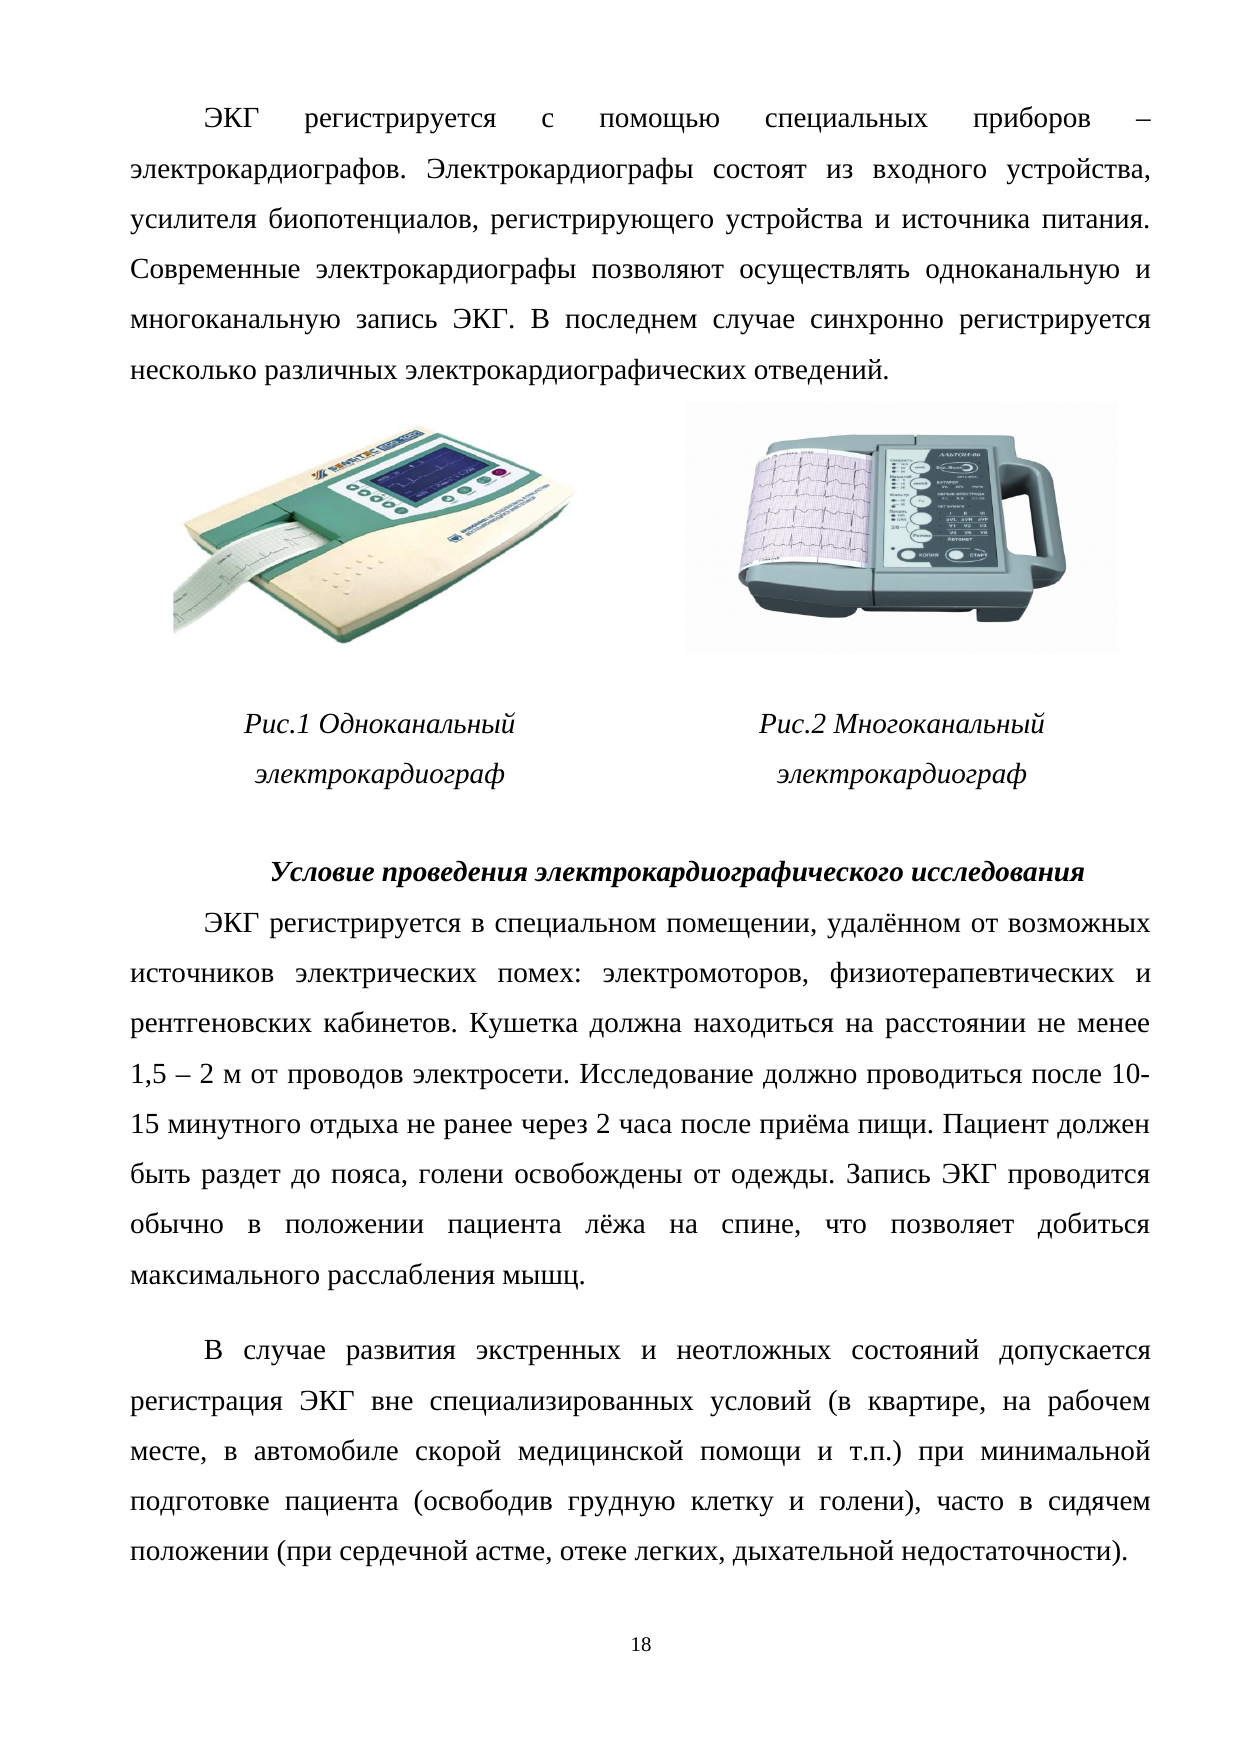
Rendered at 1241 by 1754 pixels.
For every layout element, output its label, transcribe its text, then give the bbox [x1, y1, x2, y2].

table_cell Рис.1 Одноканальный электрокардиограф [119, 706, 641, 829]
picture [685, 402, 1119, 654]
text Условие проведения электрокардиографического исследования [130, 854, 1152, 888]
text ЭКГ регистрируется в специальном помещении, удалённом от возможных источников электрических помех: электромоторов, физиотерапевтических и рентгеновских кабинетов. Кушетка должна находиться на расстоянии не менее 1,5 – 2 м от проводов электросети. Исследование должно проводиться после 10-15 минутного отдыха не ранее через 2 часа после приёма пищи. Пациент должен быть раздет до пояса, голени освобождены от одежды. Запись ЭКГ проводится обычно в положении пациента лёжа на спине, что позволяет добиться максимального расслабления мышц. [130, 905, 1152, 1291]
picture [173, 402, 587, 667]
text ЭКГ регистрируется с помощью специальных приборов – электрокардиографов. Электрокардиографы состоят из входного устройства, усилителя биопотенциалов, регистрирующего устройства и источника питания. Современные электрокардиографы позволяют осуществлять одноканальную и многоканальную запись ЭКГ. В последнем случае синхронно регистрируется несколько различных электрокардиографических отведений. [130, 100, 1152, 386]
table_header [119, 402, 641, 706]
table_cell Рис.2 Многоканальный электрокардиограф [641, 706, 1163, 829]
table_header [641, 402, 1163, 706]
text В случае развития экстренных и неотложных состояний допускается регистрация ЭКГ вне специализированных условий (в квартире, на рабочем месте, в автомобиле скорой медицинской помощи и т.п.) при минимальной подготовке пациента (освободив грудную клетку и голени), часто в сидячем положении (при сердечной астме, отеке легких, дыхательной недостаточности). [130, 1332, 1152, 1567]
